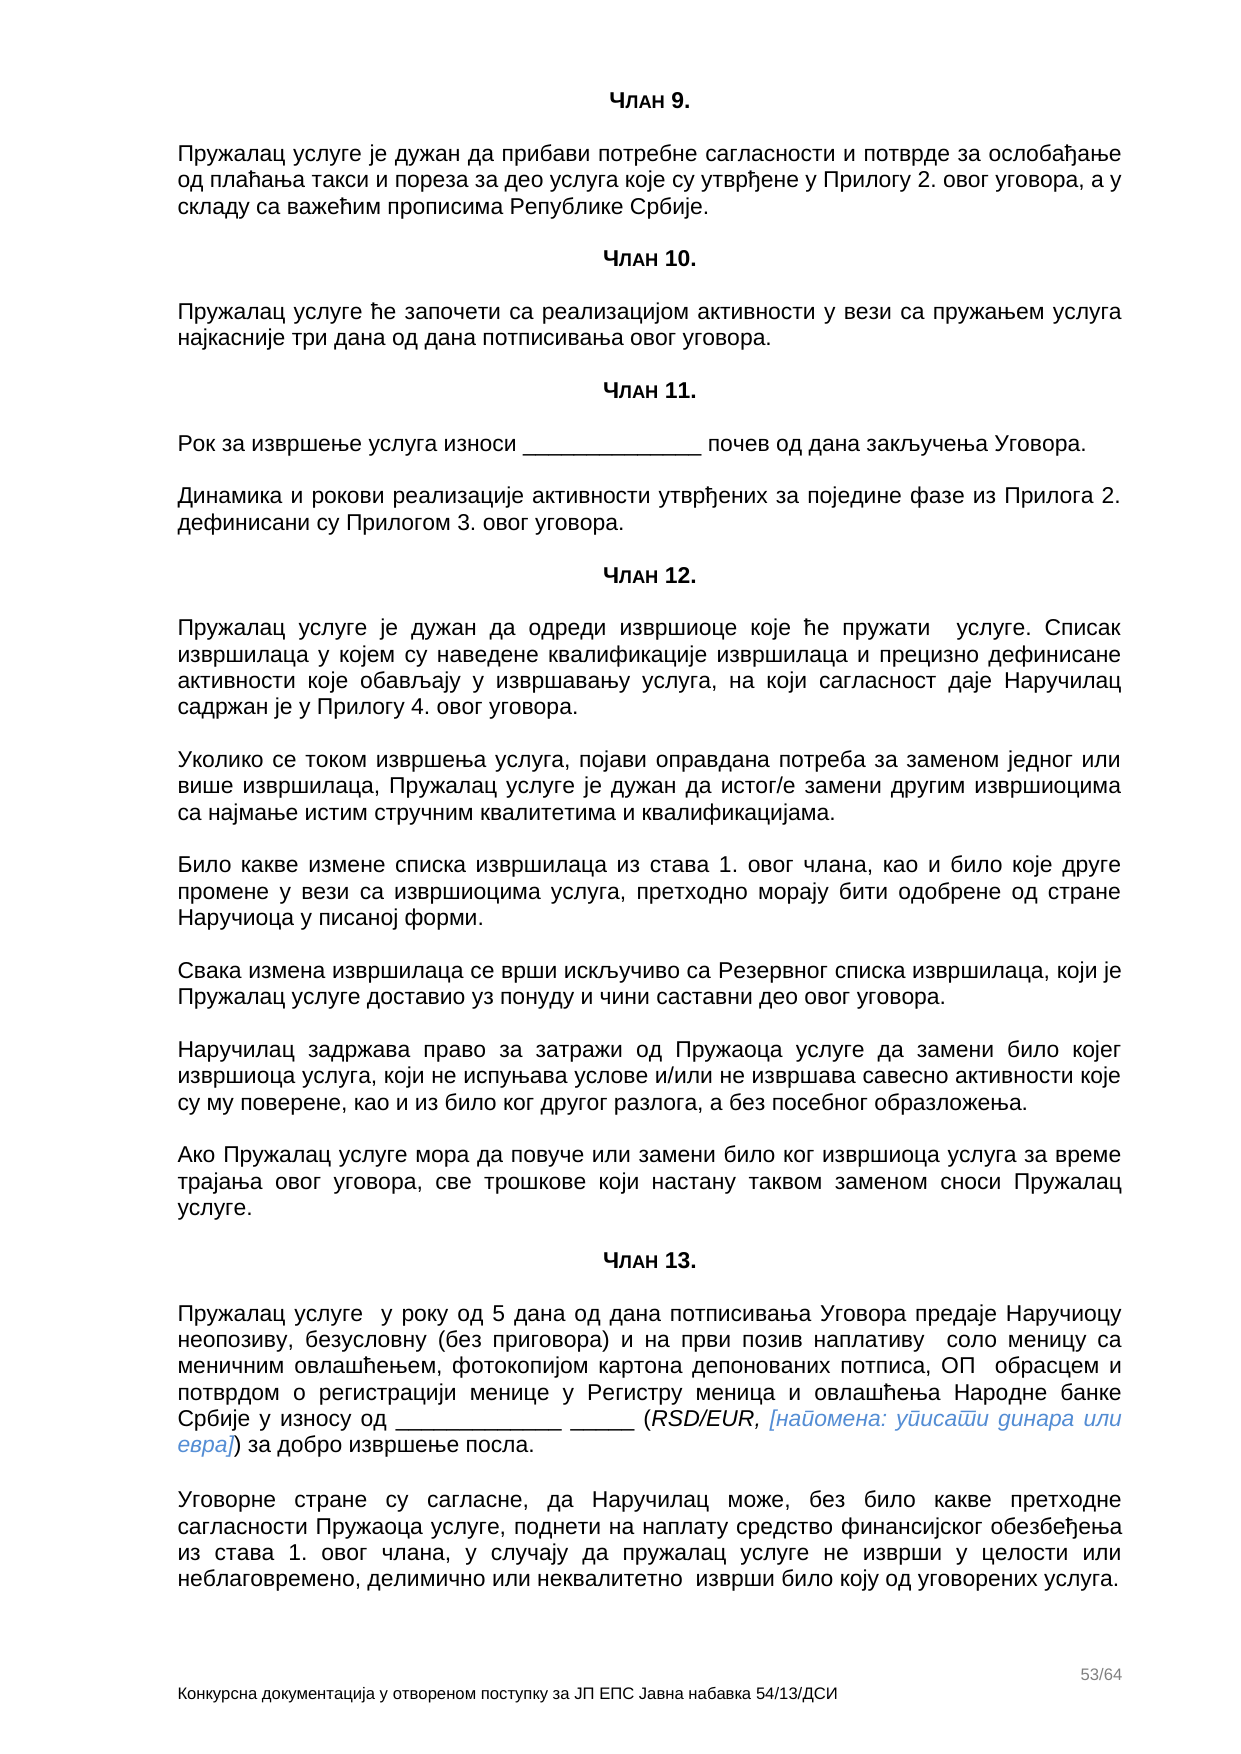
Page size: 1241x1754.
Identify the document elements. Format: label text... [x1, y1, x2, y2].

text Пружалац услуге је дужан да одреди извршиоце које ће пружати услуге. Списак извршилаца у којем су наведене квалификације извршилаца и прецизно дефинисане активности које обављају у извршавању услуга, на који сагласност даје Наручилац садржан је у Прилогу 4. овог уговора. [177, 614, 1122, 720]
text Пружалац услуге ће започети са реализацијом активности у вези са пружањем услуга најкасније три дана од дана потписивања овог уговора. [177, 298, 1122, 351]
text Члан 9. [177, 87, 1122, 113]
text Рок за извршење услуга износи ______________ почев од дана закључења Уговора. [177, 430, 1122, 456]
text Пружалац услуге је дужан да прибави потребне сагласности и потврде за ослобађање од плаћања такси и пореза за део услуга које су утврђене у Прилогу 2. овог уговора, а у складу са важећим прописима Републике Србије. [177, 140, 1122, 219]
text Члан 10. [177, 245, 1122, 272]
text Ако Пружалац услуге мора да повуче или замени било ког извршиоца услуга за време трајања овог уговора, све трошкове који настану таквом заменом сноси Пружалац услуге. [177, 1141, 1122, 1220]
text Члан 11. [177, 377, 1122, 403]
text Уколико се током извршења услуга, појави оправдана потреба за заменом једног или више извршилаца, Пружалац услуге је дужан да истог/е замени другим извршиоцима са најмање истим стручним квалитетима и квалификацијама. [177, 746, 1122, 825]
text Члан 12. [177, 562, 1122, 588]
text Наручилац задржава право за затражи од Пружаоца услуге да замени било којег извршиоца услуга, који не испуњава услове и/или не извршава савесно активности које су му поверене, као и из било ког другог разлога, а без посебног образложења. [177, 1036, 1122, 1115]
text Члан 13. [177, 1247, 1122, 1273]
text Пружалац услуге у року од 5 дана од дана потписивања Уговора предаје Наручиоцу неопозиву, безусловну (без приговора) и на први позив наплативу соло меницу са меничним овлашћењем, фотокопијом картона депонованих потписа, ОП обрасцем и потврдом о регистрацији менице у Регистру меница и овлашћења Народне банке Србије у износу од _____________ _____ (RSD/EUR, [напомена: уписати динара или евра]) за добро извршење посла. [177, 1299, 1122, 1458]
text Динамика и рокови реализације активности утврђених за поједине фазе из Прилога 2. дефинисани су Прилогом 3. овог уговора. [177, 482, 1122, 535]
text Било какве измене списка извршилаца из става 1. овог члана, као и било које друге промене у вези са извршиоцима услуга, претходно морају бити одобрене од стране Наручиоца у писаној форми. [177, 851, 1122, 931]
text Уговорне стране су сагласне, да Наручилац може, без било какве претходне сагласности Пружаоца услуге, поднети на наплату средство финансијског обезбеђења из става 1. овог члана, у случају да пружалац услуге не изврши у целости или неблаговремено, делимично или неквалитетно изврши било коју од уговорених услуга. [177, 1486, 1123, 1592]
text Свака измена извршилаца се врши искључиво са Резервног списка извршилаца, који је Пружалац услуге доставио уз понуду и чини саставни део овог уговора. [177, 957, 1122, 1009]
